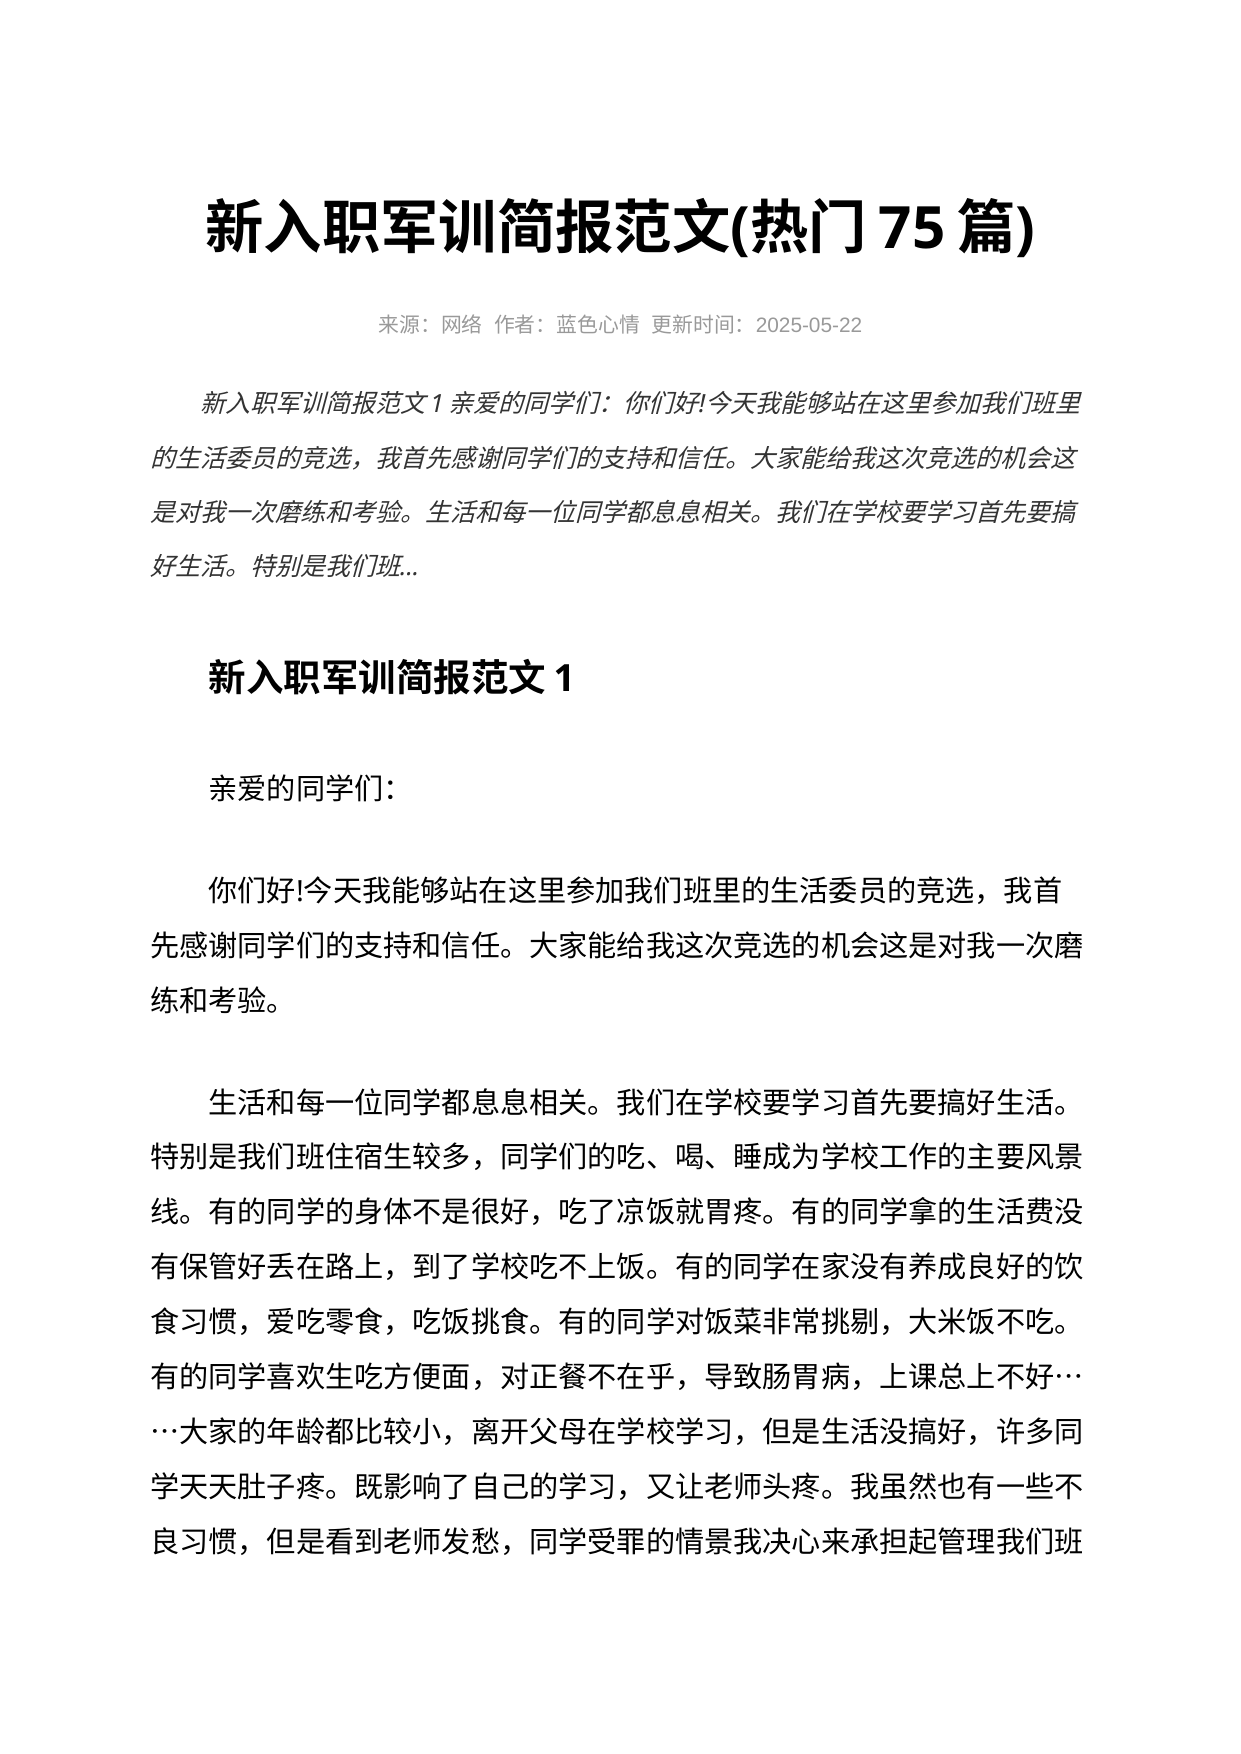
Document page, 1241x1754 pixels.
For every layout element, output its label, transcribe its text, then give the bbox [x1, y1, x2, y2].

text 你们好!今天我能够站在这里参加我们班里的生活委员的竞选，我首先感谢同学们的支持和信任。大家能给我这次竞选的机会这是对我一次磨练和考验。 [150, 867, 1090, 1020]
subtitle 新入职军训简报范文(热门75篇) [150, 181, 1090, 266]
text 亲爱的同学们： [150, 766, 1090, 808]
text 新入职军训简报范文1亲爱的同学们：你们好!今天我能够站在这里参加我们班里的生活委员的竞选，我首先感谢同学们的支持和信任。大家能给我这次竞选的机会这是对我一次磨练和考验。生活和每一位同学都息息相关。我们在学校要学习首先要搞好生活。特别是我们班... [150, 384, 1090, 583]
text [150, 1079, 1090, 1561]
text 新入职军训简报范文1 [150, 648, 1090, 703]
text 来源：网络 作者：蓝色心情 更新时间：2025-05-22 [150, 313, 1090, 337]
